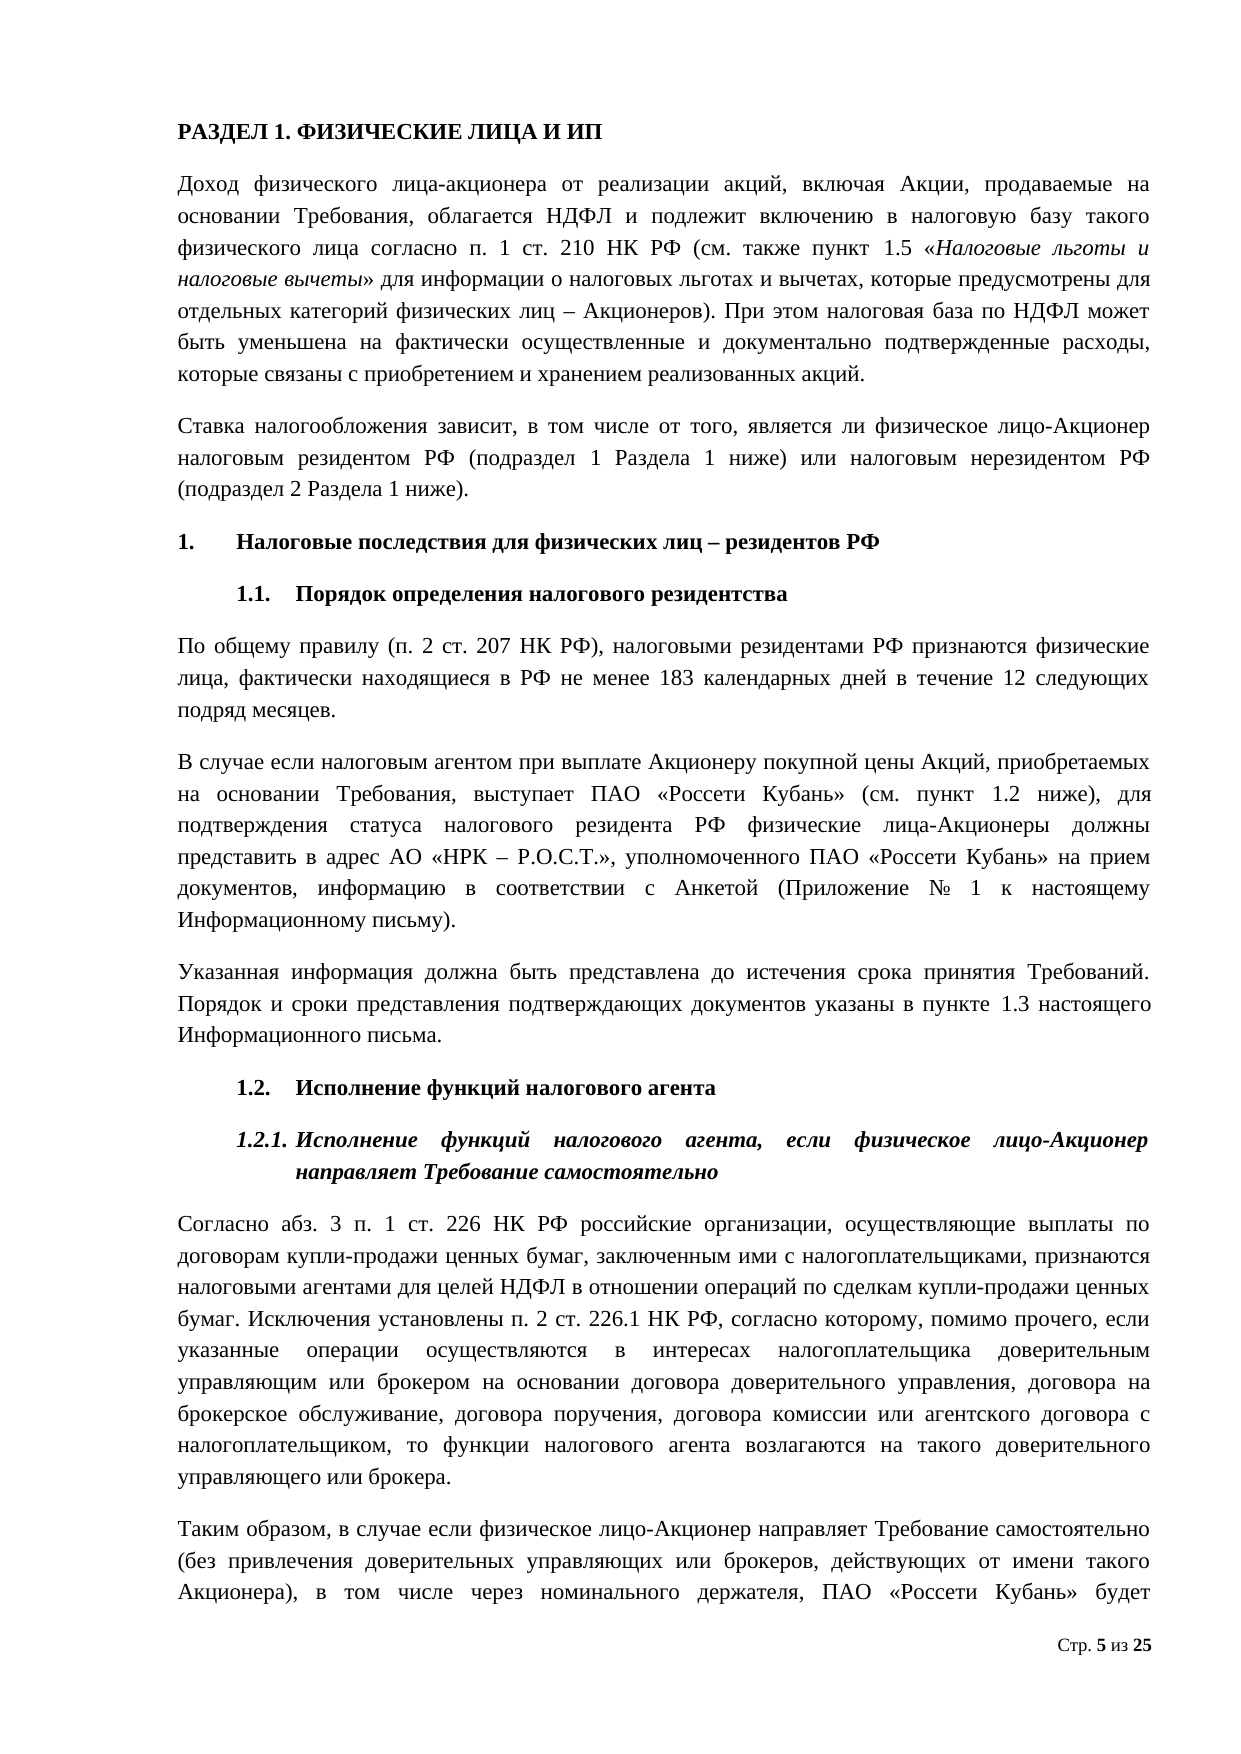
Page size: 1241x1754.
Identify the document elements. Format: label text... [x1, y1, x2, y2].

list Налоговые последствия для физических лиц – резидентов РФ [177, 528, 1152, 554]
text Согласно абз. 3 п. 1 ст. 226 НК РФ российские организации, осуществляющие выплаты по договорам купли-продажи ценных бумаг, заключенным ими с налогоплательщиками, признаются налоговыми агентами для целей НДФЛ в отношении операций по сделкам купли-продажи ценных бумаг. Исключения установлены п. 2 ст. 226.1 НК РФ, согласно которому, помимо прочего, если указанные операции осуществляются в интересах налогоплательщика доверительным управляющим или брокером на основании договора доверительного управления, договора на брокерское обслуживание, договора поручения, договора комиссии или агентского договора с налогоплательщиком, то функции налогового агента возлагаются на такого доверительного управляющего или брокера. [177, 1210, 1152, 1489]
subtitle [177, 1515, 1152, 1604]
text Ставка налогообложения зависит, в том числе от того, является ли физическое лицо-Акционер налоговым резидентом РФ (подраздел 1 Раздела 1 ниже) или налоговым нерезидентом РФ (подраздел 2 Раздела 1 ниже). [177, 412, 1152, 502]
text Доход физического лица-акционера от реализации акций, включая Акции, продаваемые на основании Требования, облагается НДФЛ и подлежит включению в налоговую базу такого физического лица согласно п. 1 ст. 210 НК РФ (см. также пункт 1.5 «Налоговые льготы и налоговые вычеты» для информации о налоговых льготах и вычетах, которые предусмотрены для отдельных категорий физических лиц – Акционеров). При этом налоговая база по НДФЛ может быть уменьшена на фактически осуществленные и документально подтвержденные расходы, которые связаны с приобретением и хранением реализованных акций. [177, 171, 1152, 386]
list Исполнение функций налогового агента [236, 1074, 1152, 1100]
list Порядок определения налогового резидентства [236, 580, 1152, 607]
text В случае если налоговым агентом при выплате Акционеру покупной цены Акций, приобретаемых на основании Требования, выступает ПАО «Россети Кубань» (см. пункт 1.2 ниже), для подтверждения статуса налогового резидента РФ физические лица-Акционеры должны представить в адрес АО «НРК – Р.О.С.Т.», уполномоченного ПАО «Россети Кубань» на прием документов, информацию в соответствии с Анкетой (Приложение № 1 к настоящему Информационному письму). [177, 748, 1152, 932]
text РАЗДЕЛ 1. ФИЗИЧЕСКИЕ ЛИЦА И ИП [177, 118, 1152, 144]
list Исполнение функций налогового агента, если физическое лицо-Акционер направляет Требование самостоятельно [236, 1126, 1152, 1184]
text По общему правилу (п. 2 ст. 207 НК РФ), налоговыми резидентами РФ признаются физические лица, фактически находящиеся в РФ не менее 183 календарных дней в течение 12 следующих подряд месяцев. [177, 633, 1152, 722]
text Указанная информация должна быть представлена до истечения срока принятия Требований. Порядок и сроки представления подтверждающих документов указаны в пункте 1.3 настоящего Информационного письма. [177, 958, 1152, 1048]
